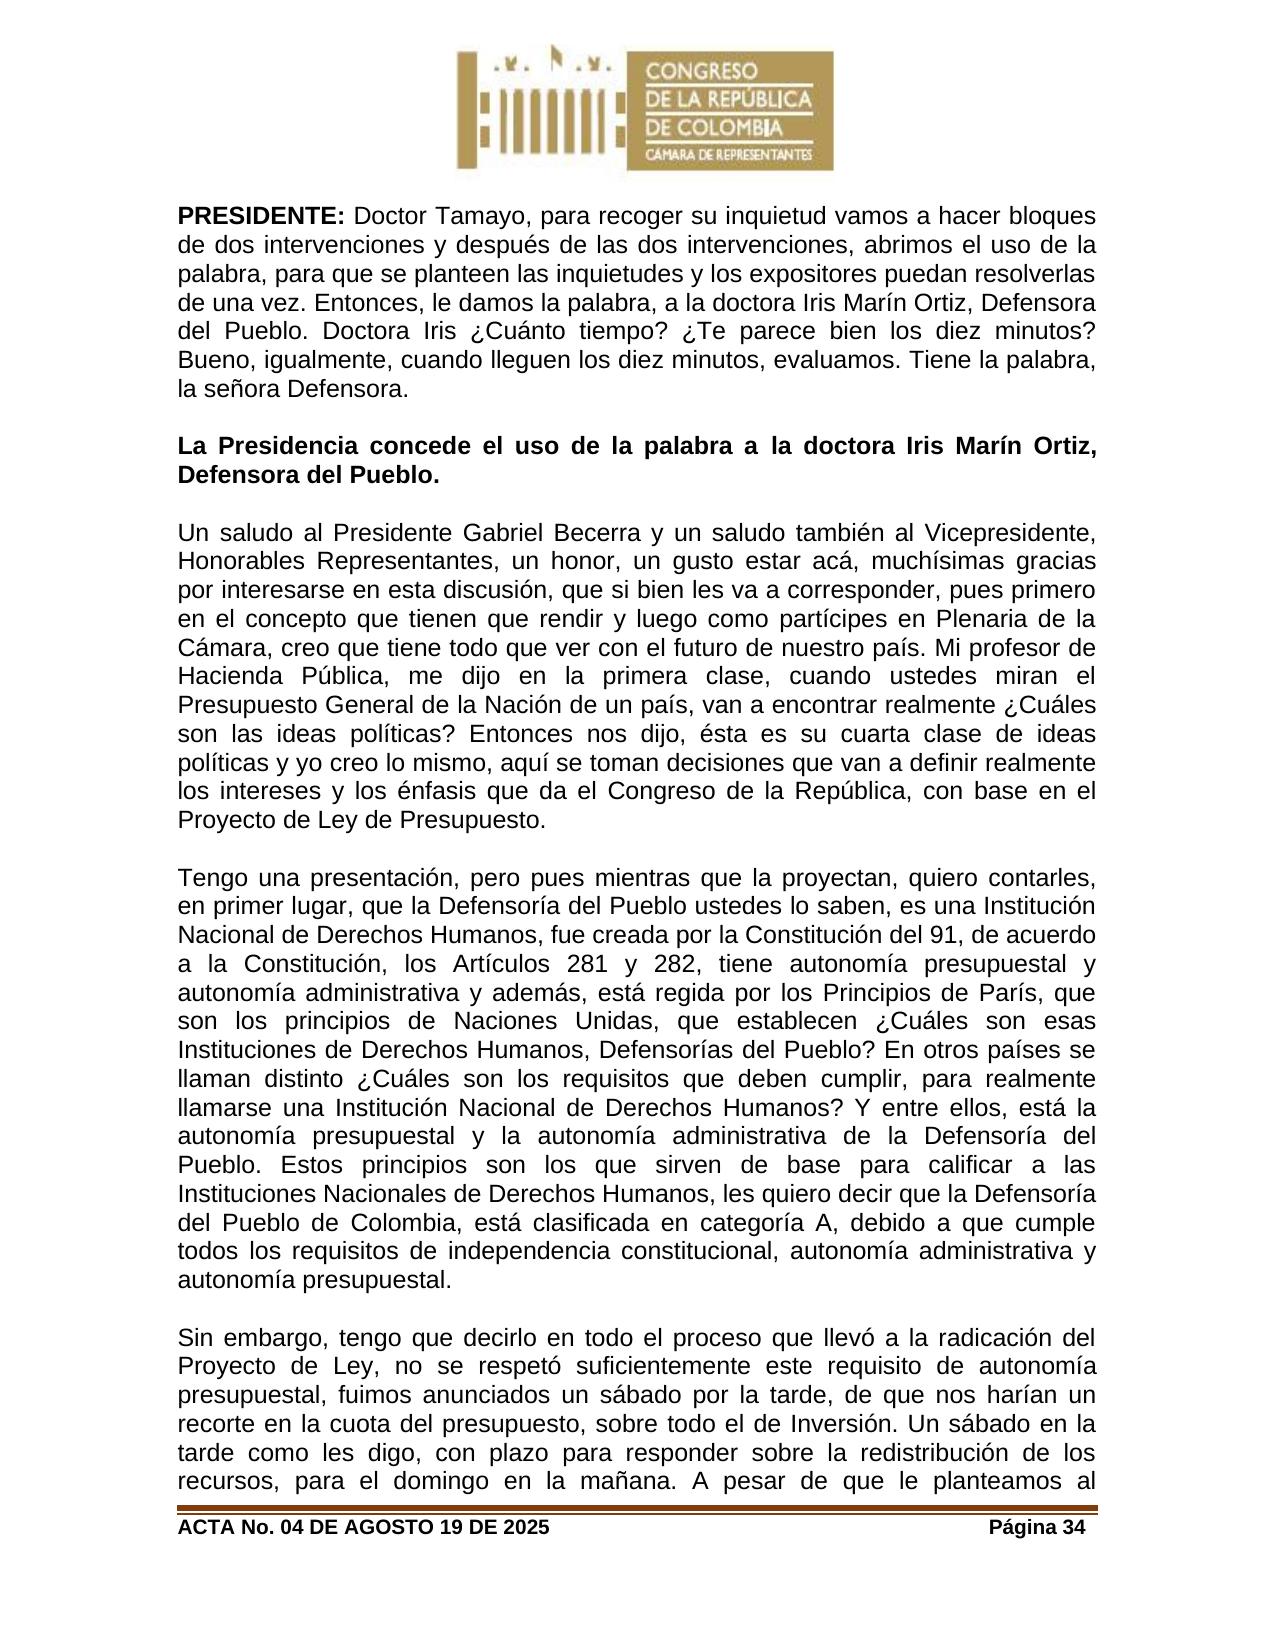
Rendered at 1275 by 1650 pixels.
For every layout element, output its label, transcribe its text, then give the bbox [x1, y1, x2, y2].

text Tengo una presentación, pero pues mientras que la proyectan, quiero contarles, en primer lugar, que la Defensoría del Pueblo ustedes lo saben, es una Institución Nacional de Derechos Humanos, fue creada por la Constitución del 91, de acuerdo a la Constitución, los Artículos 281 y 282, tiene autonomía presupuestal y autonomía administrativa y además, está regida por los Principios de París, que son los principios de Naciones Unidas, que establecen ¿Cuáles son esas Instituciones de Derechos Humanos, Defensorías del Pueblo? En otros países se llaman distinto ¿Cuáles son los requisitos que deben cumplir, para realmente llamarse una Institución Nacional de Derechos Humanos? Y entre ellos, está la autonomía presupuestal y la autonomía administrativa de la Defensoría del Pueblo. Estos principios son los que sirven de base para calificar a las Instituciones Nacionales de Derechos Humanos, les quiero decir que la Defensoría del Pueblo de Colombia, está clasificada en categoría A, debido a que cumple todos los requisitos de independencia constitucional, autonomía administrativa y autonomía presupuestal. [177, 863, 1098, 1294]
text Un saludo al Presidente Gabriel Becerra y un saludo también al Vicepresidente, Honorables Representantes, un honor, un gusto estar acá, muchísimas gracias por interesarse en esta discusión, que si bien les va a corresponder, pues primero en el concepto que tienen que rendir y luego como partícipes en Plenaria de la Cámara, creo que tiene todo que ver con el futuro de nuestro país. Mi profesor de Hacienda Pública, me dijo en la primera clase, cuando ustedes miran el Presupuesto General de la Nación de un país, van a encontrar realmente ¿Cuáles son las ideas políticas? Entonces nos dijo, ésta es su cuarta clase de ideas políticas y yo creo lo mismo, aquí se toman decisiones que van a definir realmente los intereses y los énfasis que da el Congreso de la República, con base en el Proyecto de Ley de Presupuesto. [177, 518, 1098, 834]
picture [430, 44, 845, 183]
text PRESIDENTE: Doctor Tamayo, para recoger su inquietud vamos a hacer bloques de dos intervenciones y después de las dos intervenciones, abrimos el uso de la palabra, para que se planteen las inquietudes y los expositores puedan resolverlas de una vez. Entonces, le damos la palabra, a la doctora Iris Marín Ortiz, Defensora del Pueblo. Doctora Iris ¿Cuánto tiempo? ¿Te parece bien los diez minutos? Bueno, igualmente, cuando lleguen los diez minutos, evaluamos. Tiene la palabra, la señora Defensora. [177, 201, 1098, 403]
text La Presidencia concede el uso de la palabra a la doctora Iris Marín Ortiz, Defensora del Pueblo. [177, 431, 1098, 489]
